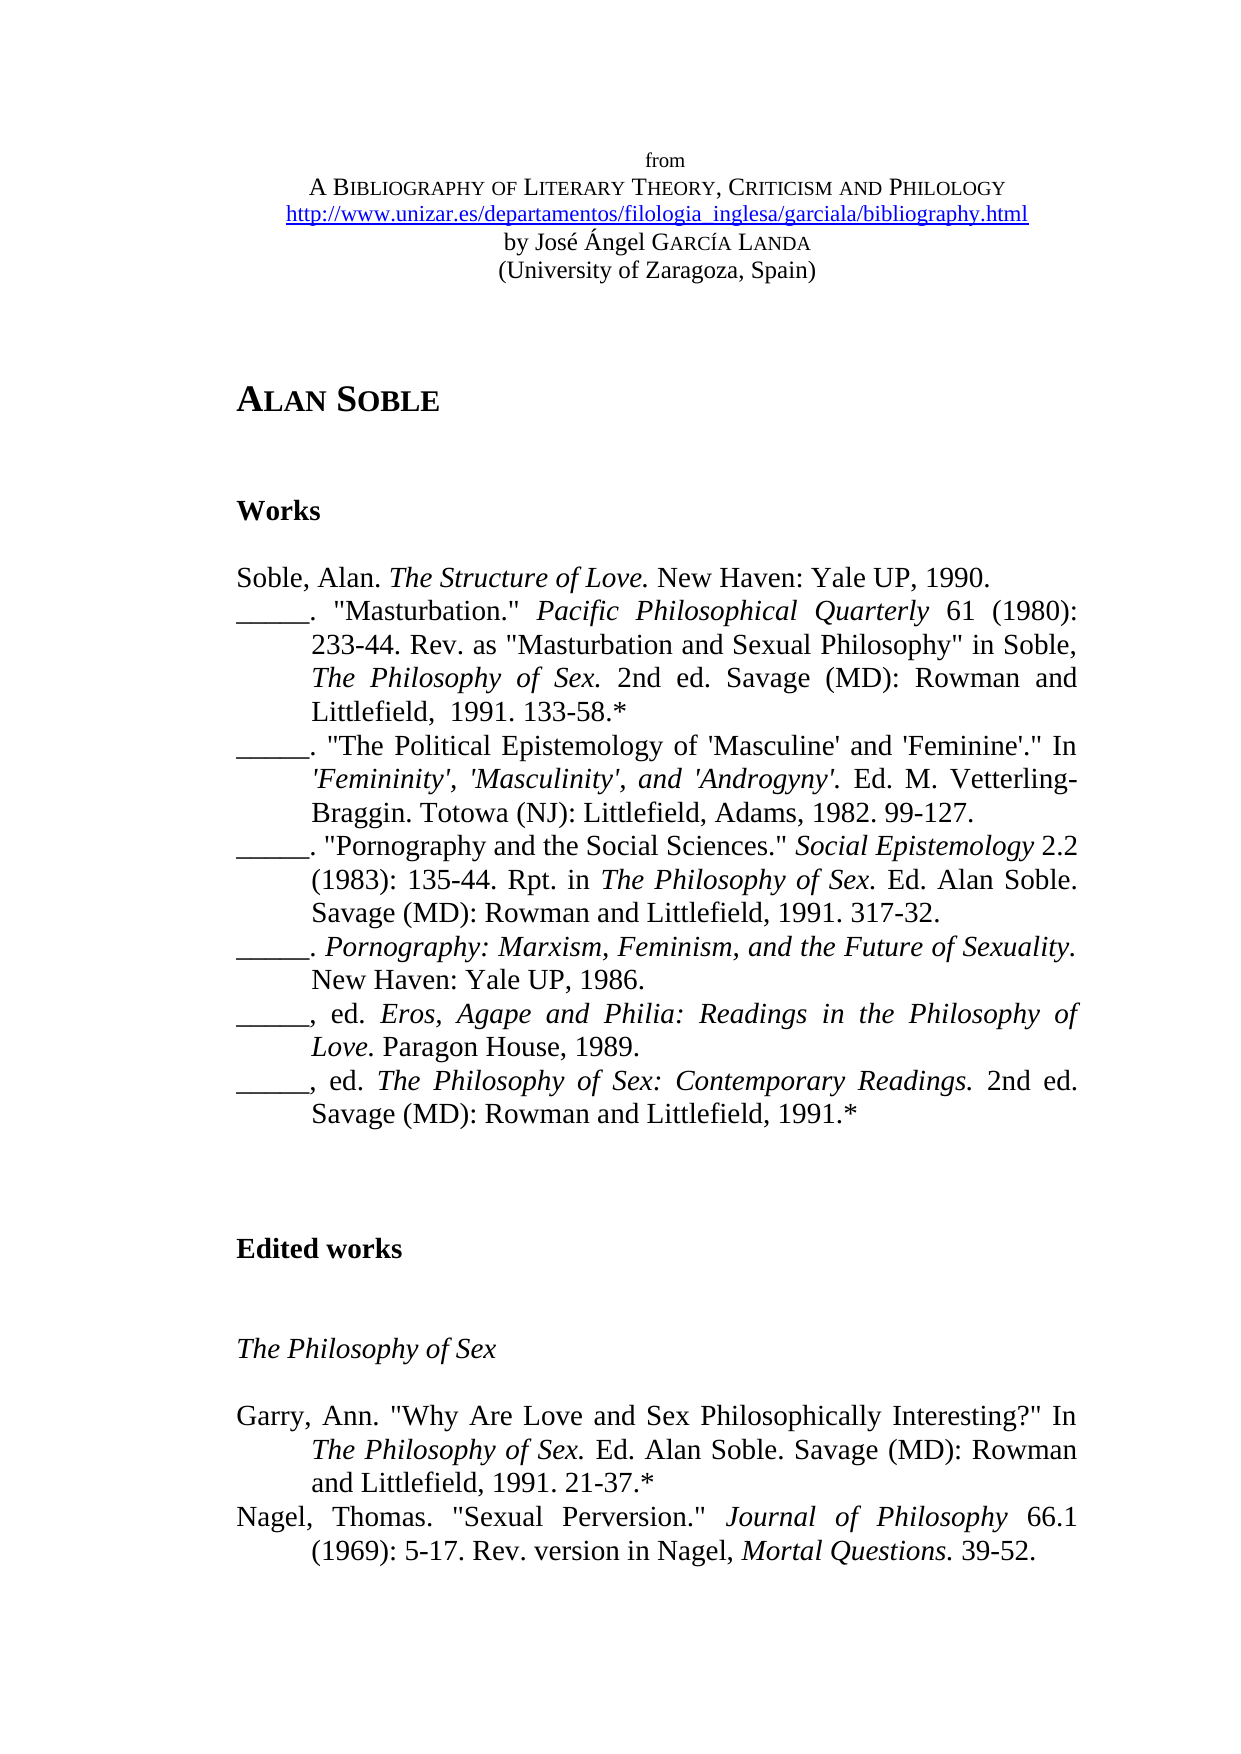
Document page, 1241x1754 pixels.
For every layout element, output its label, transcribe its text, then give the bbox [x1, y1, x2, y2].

text _____. "Masturbation." Pacific Philosophical Quarterly 61 (1980): 233-44. Rev. as "Masturbation and Sexual Philosophy" in Soble, The Philosophy of Sex. 2nd ed. Savage (MD): Rowman and Littlefield, 1991. 133-58.* [236, 593, 1078, 728]
text _____. "Pornography and the Social Sciences." Social Epistemology 2.2 (1983): 135-44. Rpt. in The Philosophy of Sex. Ed. Alan Soble. Savage (MD): Rowman and Littlefield, 1991. 317-32. [236, 828, 1078, 929]
text Soble, Alan. The Structure of Love. New Haven: Yale UP, 1990. [236, 560, 1078, 593]
text (University of Zaragoza, Spain) [236, 256, 1078, 284]
text _____, ed. Eros, Agape and Philia: Readings in the Philosophy of Love. Paragon House, 1989. [236, 996, 1078, 1063]
text The Philosophy of Sex [236, 1331, 1078, 1365]
text Works [236, 493, 1078, 526]
text _____, ed. The Philosophy of Sex: Contemporary Readings. 2nd ed. Savage (MD): Rowman and Littlefield, 1991.* [236, 1063, 1078, 1130]
subtitle Alan Soble [236, 376, 1078, 419]
text _____. Pornography: Marxism, Feminism, and the Future of Sexuality. New Haven: Yale UP, 1986. [236, 929, 1078, 996]
text Garry, Ann. "Why Are Love and Sex Philosophically Interesting?" In The Philosophy of Sex. Ed. Alan Soble. Savage (MD): Rowman and Littlefield, 1991. 21-37.* [236, 1398, 1078, 1499]
text Nagel, Thomas. "Sexual Perversion." Journal of Philosophy 66.1 (1969): 5-17. Rev. version in Nagel, Mortal Questions. 39-52. [236, 1499, 1078, 1566]
text Edited works [236, 1231, 1078, 1264]
text from [236, 148, 1078, 172]
text by José Ángel García Landa [236, 227, 1078, 256]
text _____. "The Political Epistemology of 'Masculine' and 'Feminine'." In 'Femininity', 'Masculinity', and 'Androgyny'. Ed. M. Vetterling-Braggin. Totowa (NJ): Littlefield, Adams, 1982. 99-127. [236, 728, 1078, 828]
text A Bibliography of Literary Theory, Criticism and Philology [236, 172, 1078, 200]
text http://www.unizar.es/departamentos/filologia_inglesa/garciala/bibliography.html [236, 200, 1078, 227]
